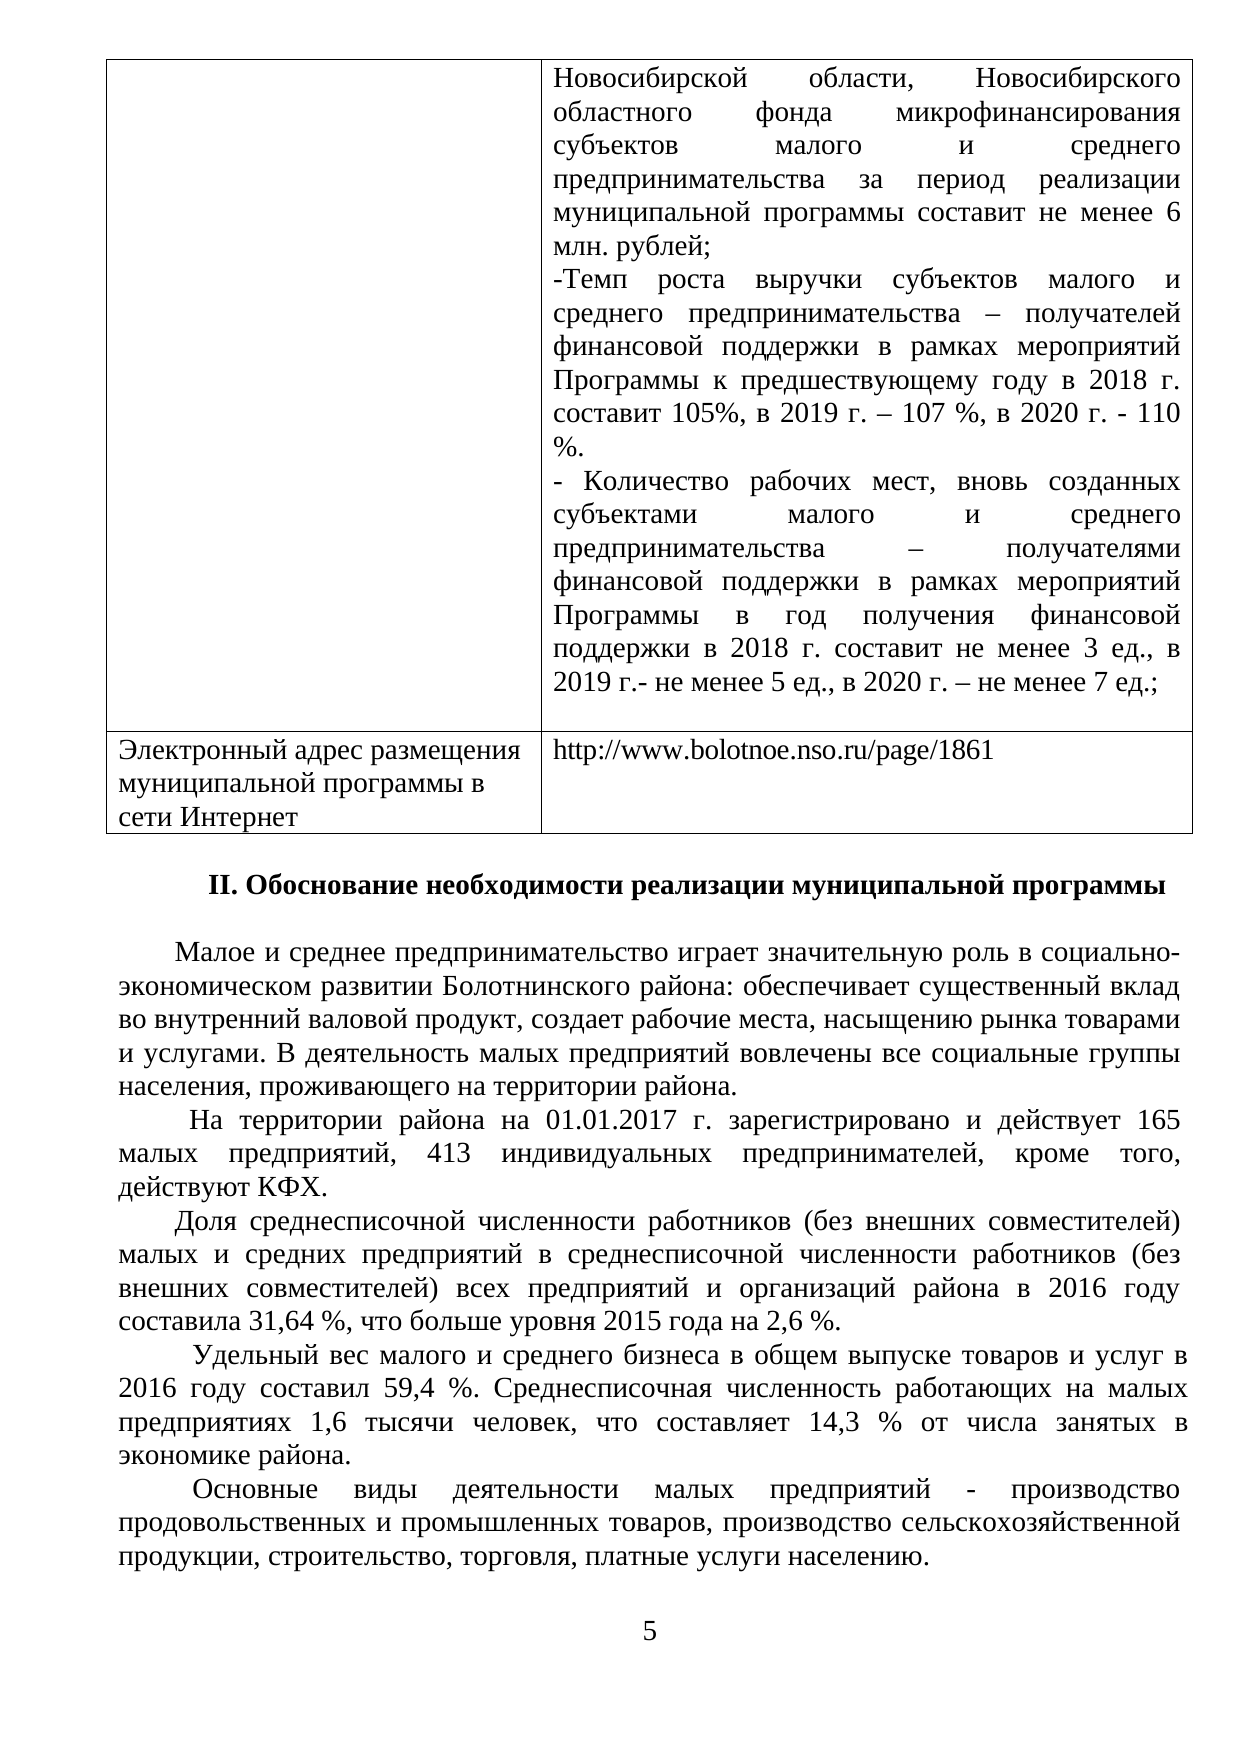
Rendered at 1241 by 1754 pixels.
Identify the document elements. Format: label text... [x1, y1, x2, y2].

text Удельный вес малого и среднего бизнеса в общем выпуске товаров и услуг в 2016 году составил 59,4 %. Среднесписочная численность работающих на малых предприятиях 1,6 тысячи человек, что составляет 14,3 % от числа занятых в экономике района. [118, 1337, 1190, 1471]
text На территории района на 01.01.2017 г. зарегистрировано и действует 165 малых предприятий, 413 индивидуальных предпринимателей, кроме того, действуют КФХ. [118, 1102, 1182, 1203]
text II. Обоснование необходимости реализации муниципальной программы [118, 867, 1181, 901]
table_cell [542, 60, 1192, 731]
text Малое и среднее предпринимательство играет значительную роль в социально-экономическом развитии Болотнинского района: обеспечивает существенный вклад во внутренний валовой продукт, создает рабочие места, насыщению рынка товарами и услугами. В деятельность малых предприятий вовлечены все социальные группы населения, проживающего на территории района. [118, 934, 1181, 1102]
text Доля среднесписочной численности работников (без внешних совместителей) малых и средних предприятий в среднесписочной численности работников (без внешних совместителей) всех предприятий и организаций района в 2016 году составила 31,64 %, что больше уровня 2015 года на 2,6 %. [118, 1203, 1181, 1337]
text Основные виды деятельности малых предприятий - производство продовольственных и промышленных товаров, производство сельскохозяйственной продукции, строительство, торговля, платные услуги населению. [118, 1471, 1181, 1572]
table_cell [107, 60, 541, 731]
table_cell http://www.bolotnoe.nso.ru/page/1861 [542, 732, 1192, 833]
table_cell Электронный адрес размещения муниципальной программы в сети Интернет [107, 732, 541, 833]
